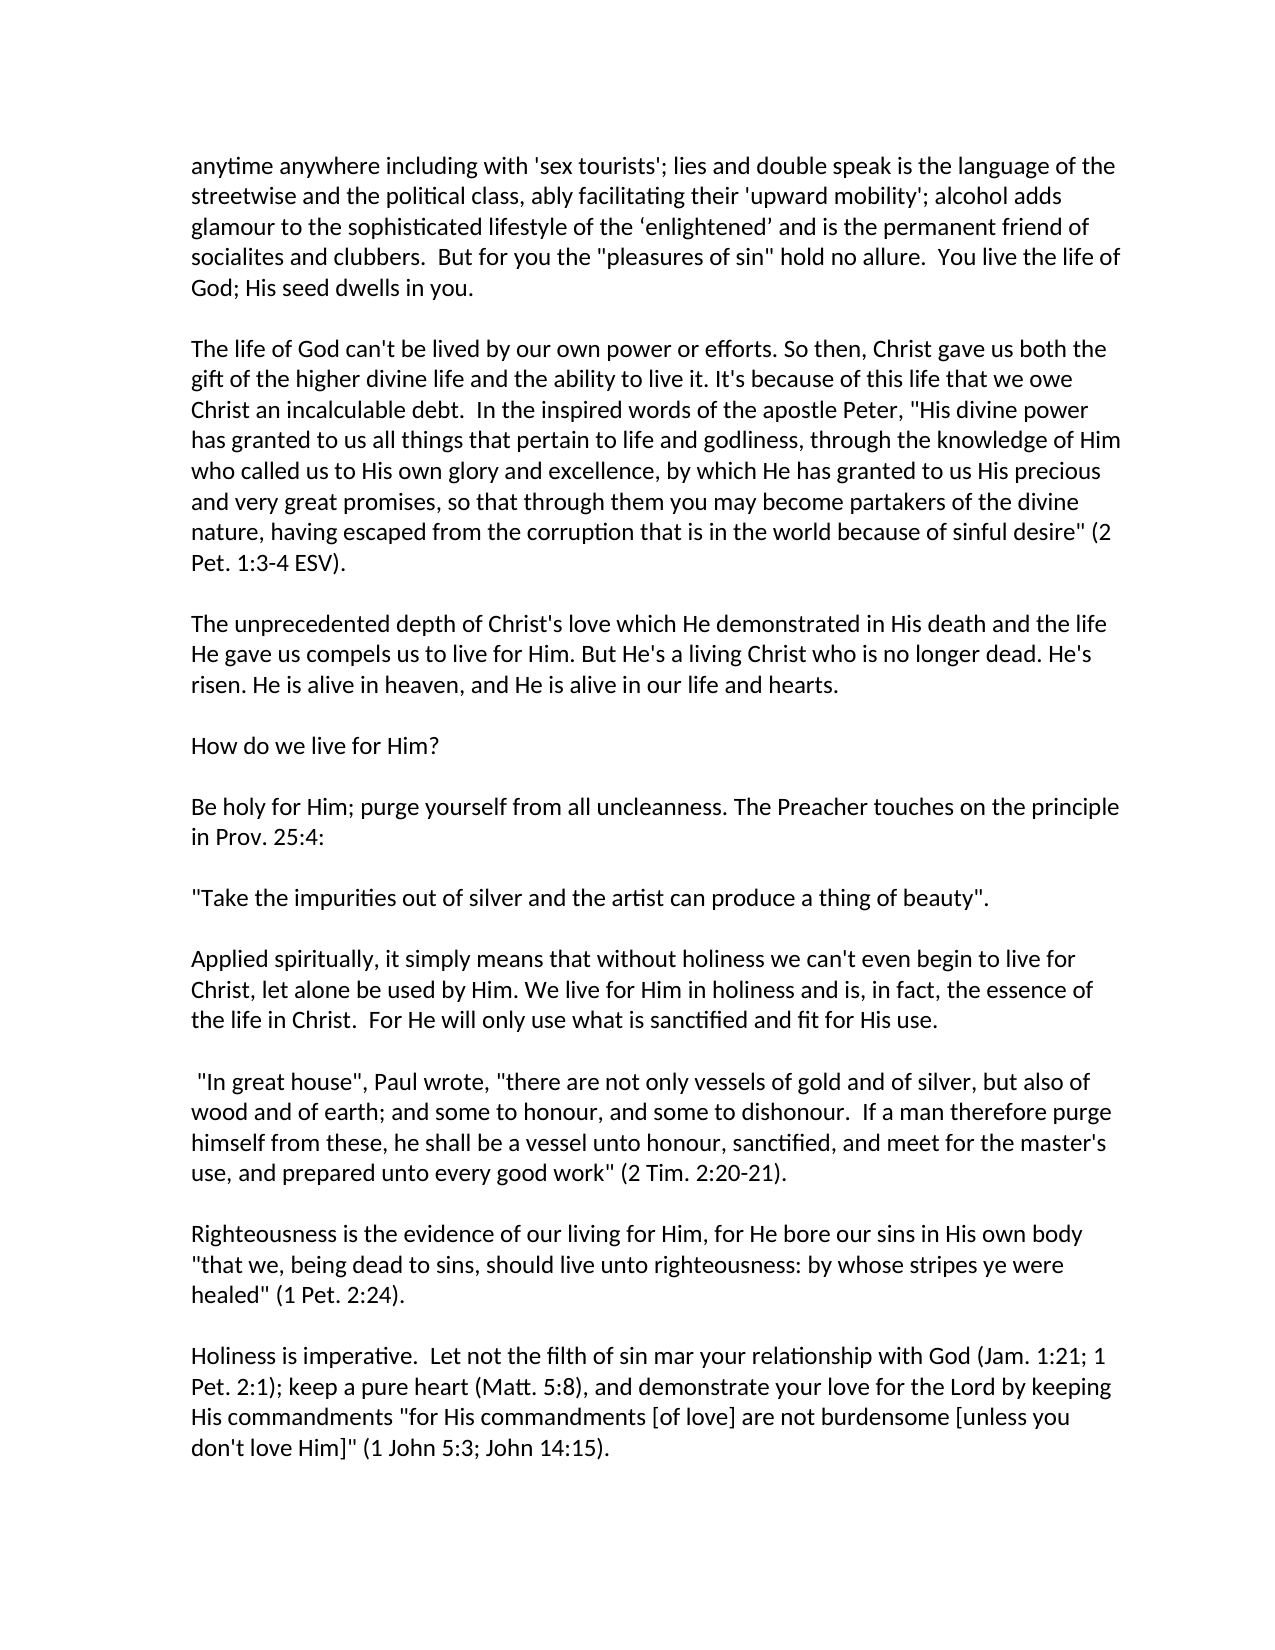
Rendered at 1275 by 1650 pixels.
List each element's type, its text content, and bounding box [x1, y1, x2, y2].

text Be holy for Him; purge yourself from all uncleanness. The Preacher touches on the principle in Prov. 25:4: [191, 791, 1125, 852]
text Righteousness is the evidence of our living for Him, for He bore our sins in His own body "that we, being dead to sins, should live unto righteousness: by whose stripes ye were healed" (1 Pet. 2:24). [191, 1218, 1125, 1310]
text "In great house", Paul wrote, "there are not only vessels of gold and of silver, but also of wood and of earth; and some to honour, and some to dishonour. If a man therefore purge himself from these, he shall be a vessel unto honour, sanctified, and meet for the master's use, and prepared unto every good work" (2 Tim. 2:20-21). [191, 1066, 1125, 1188]
text How do we live for Him? [191, 730, 1125, 760]
text The unprecedented depth of Christ's love which He demonstrated in His death and the life He gave us compels us to live for Him. But He's a living Christ who is no longer dead. He's risen. He is alive in heaven, and He is alive in our life and hearts. [191, 608, 1125, 699]
text "Take the impurities out of silver and the artist can produce a thing of beauty". [191, 882, 1125, 913]
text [191, 150, 1125, 303]
text Holiness is imperative. Let not the filth of sin mar your relationship with God (Jam. 1:21; 1 Pet. 2:1); keep a pure heart (Matt. 5:8), and demonstrate your love for the Lord by keeping His commandments "for His commandments [of love] are not burdensome [unless you don't love Him]" (1 John 5:3; John 14:15). [191, 1340, 1125, 1462]
text The life of God can't be lived by our own power or efforts. So then, Christ gave us both the gift of the higher divine life and the ability to live it. It's because of this life that we owe Christ an incalculable debt. In the inspired words of the apostle Peter, "His divine power has granted to us all things that pertain to life and godliness, through the knowledge of Him who called us to His own glory and excellence, by which He has granted to us His precious and very great promises, so that through them you may become partakers of the divine nature, having escaped from the corruption that is in the world because of sinful desire" (2 Pet. 1:3-4 ESV). [191, 333, 1125, 577]
text Applied spiritually, it simply means that without holiness we can't even begin to live for Christ, let alone be used by Him. We live for Him in holiness and is, in fact, the essence of the life in Christ. For He will only use what is sanctified and fit for His use. [191, 943, 1125, 1035]
